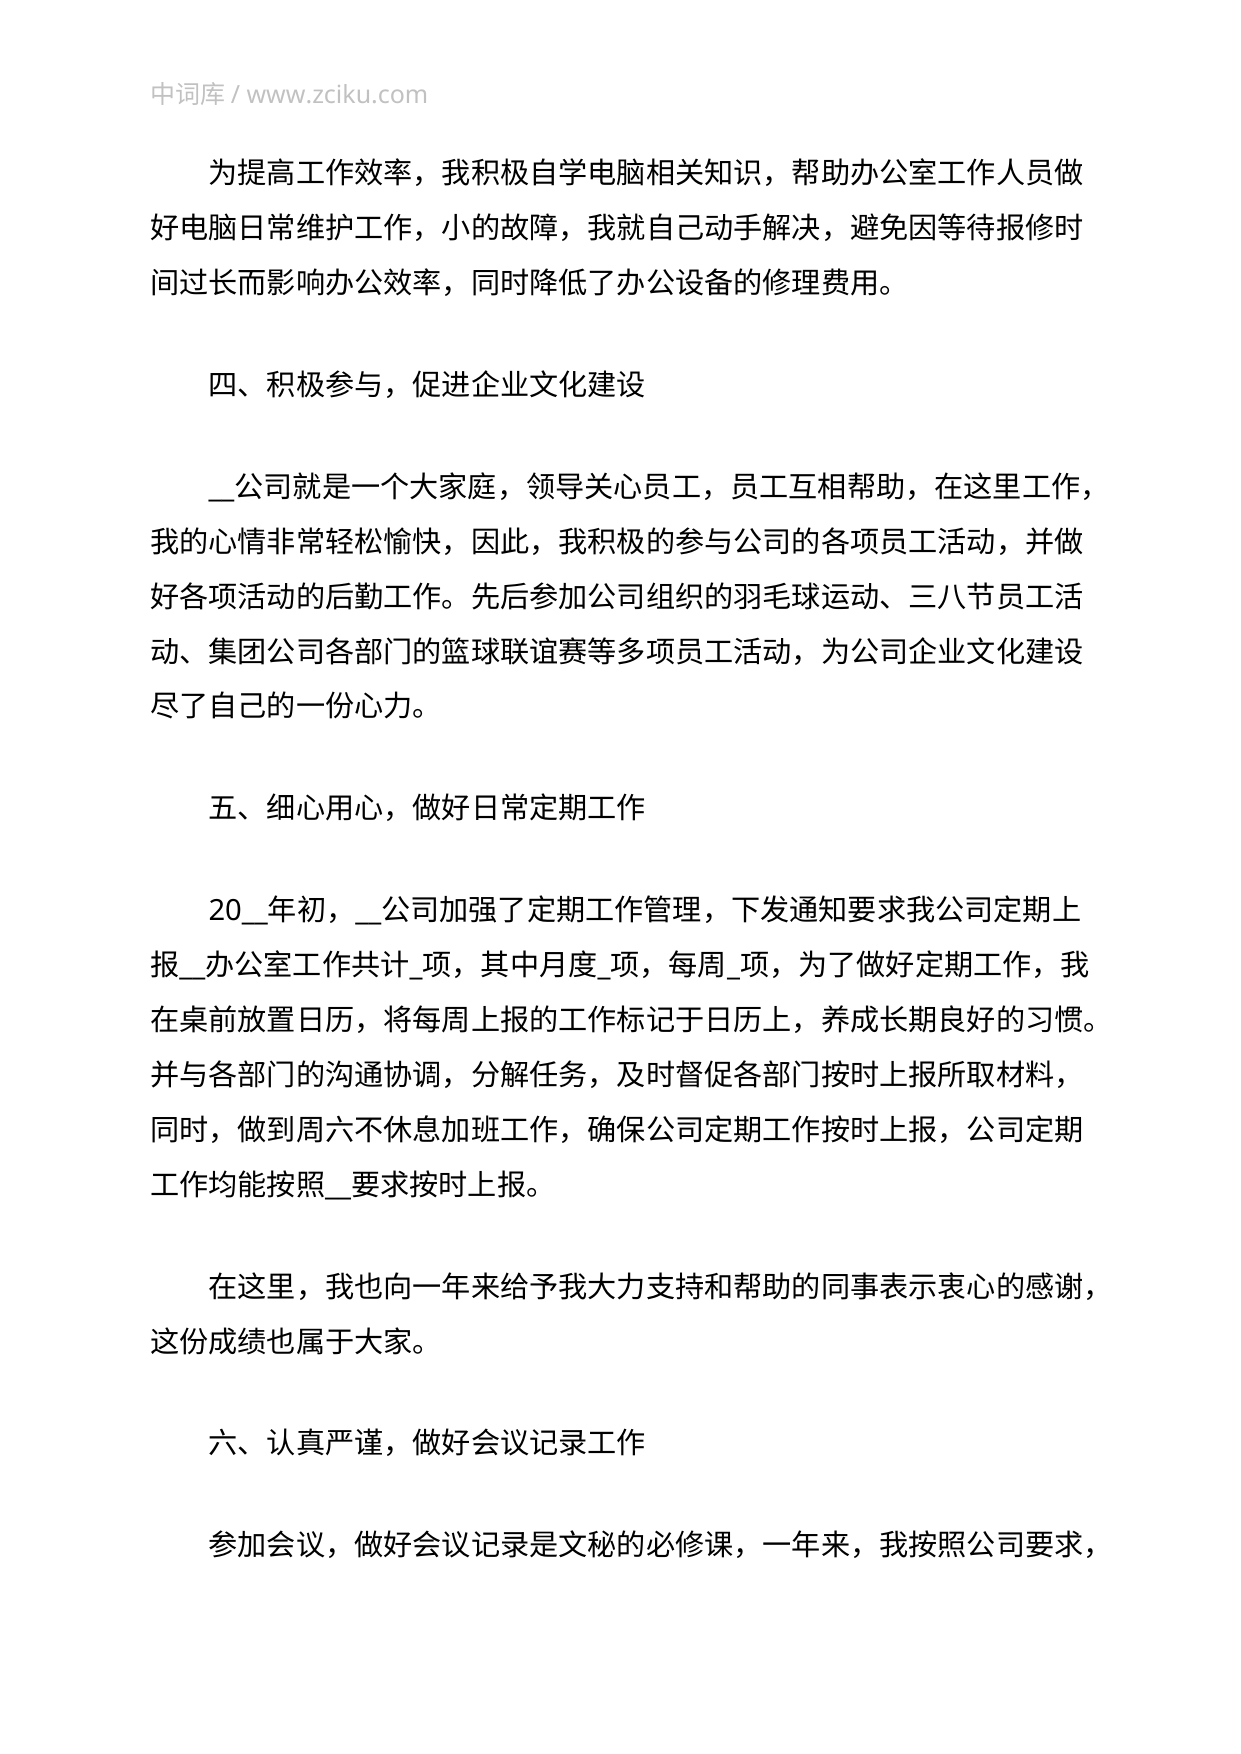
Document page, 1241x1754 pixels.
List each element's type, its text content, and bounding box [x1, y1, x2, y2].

text 在这里，我也向一年来给予我大力支持和帮助的同事表示衷心的感谢，这份成绩也属于大家。 [150, 1263, 1090, 1360]
text 五、细心用心，做好日常定期工作 [150, 785, 1090, 827]
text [150, 1522, 1090, 1564]
text 为提高工作效率，我积极自学电脑相关知识，帮助办公室工作人员做好电脑日常维护工作，小的故障，我就自己动手解决，避免因等待报修时间过长而影响办公效率，同时降低了办公设备的修理费用。 [150, 150, 1090, 302]
text 六、认真严谨，做好会议记录工作 [150, 1420, 1090, 1462]
text 四、积极参与，促进企业文化建设 [150, 362, 1090, 404]
text __公司就是一个大家庭，领导关心员工，员工互相帮助，在这里工作，我的心情非常轻松愉快，因此，我积极的参与公司的各项员工活动，并做好各项活动的后勤工作。先后参加公司组织的羽毛球运动、三八节员工活动、集团公司各部门的篮球联谊赛等多项员工活动，为公司企业文化建设尽了自己的一份心力。 [150, 463, 1090, 725]
text 20__年初，__公司加强了定期工作管理，下发通知要求我公司定期上报__办公室工作共计_项，其中月度_项，每周_项，为了做好定期工作，我在桌前放置日历，将每周上报的工作标记于日历上，养成长期良好的习惯。并与各部门的沟通协调，分解任务，及时督促各部门按时上报所取材料，同时，做到周六不休息加班工作，确保公司定期工作按时上报，公司定期工作均能按照__要求按时上报。 [150, 887, 1090, 1204]
